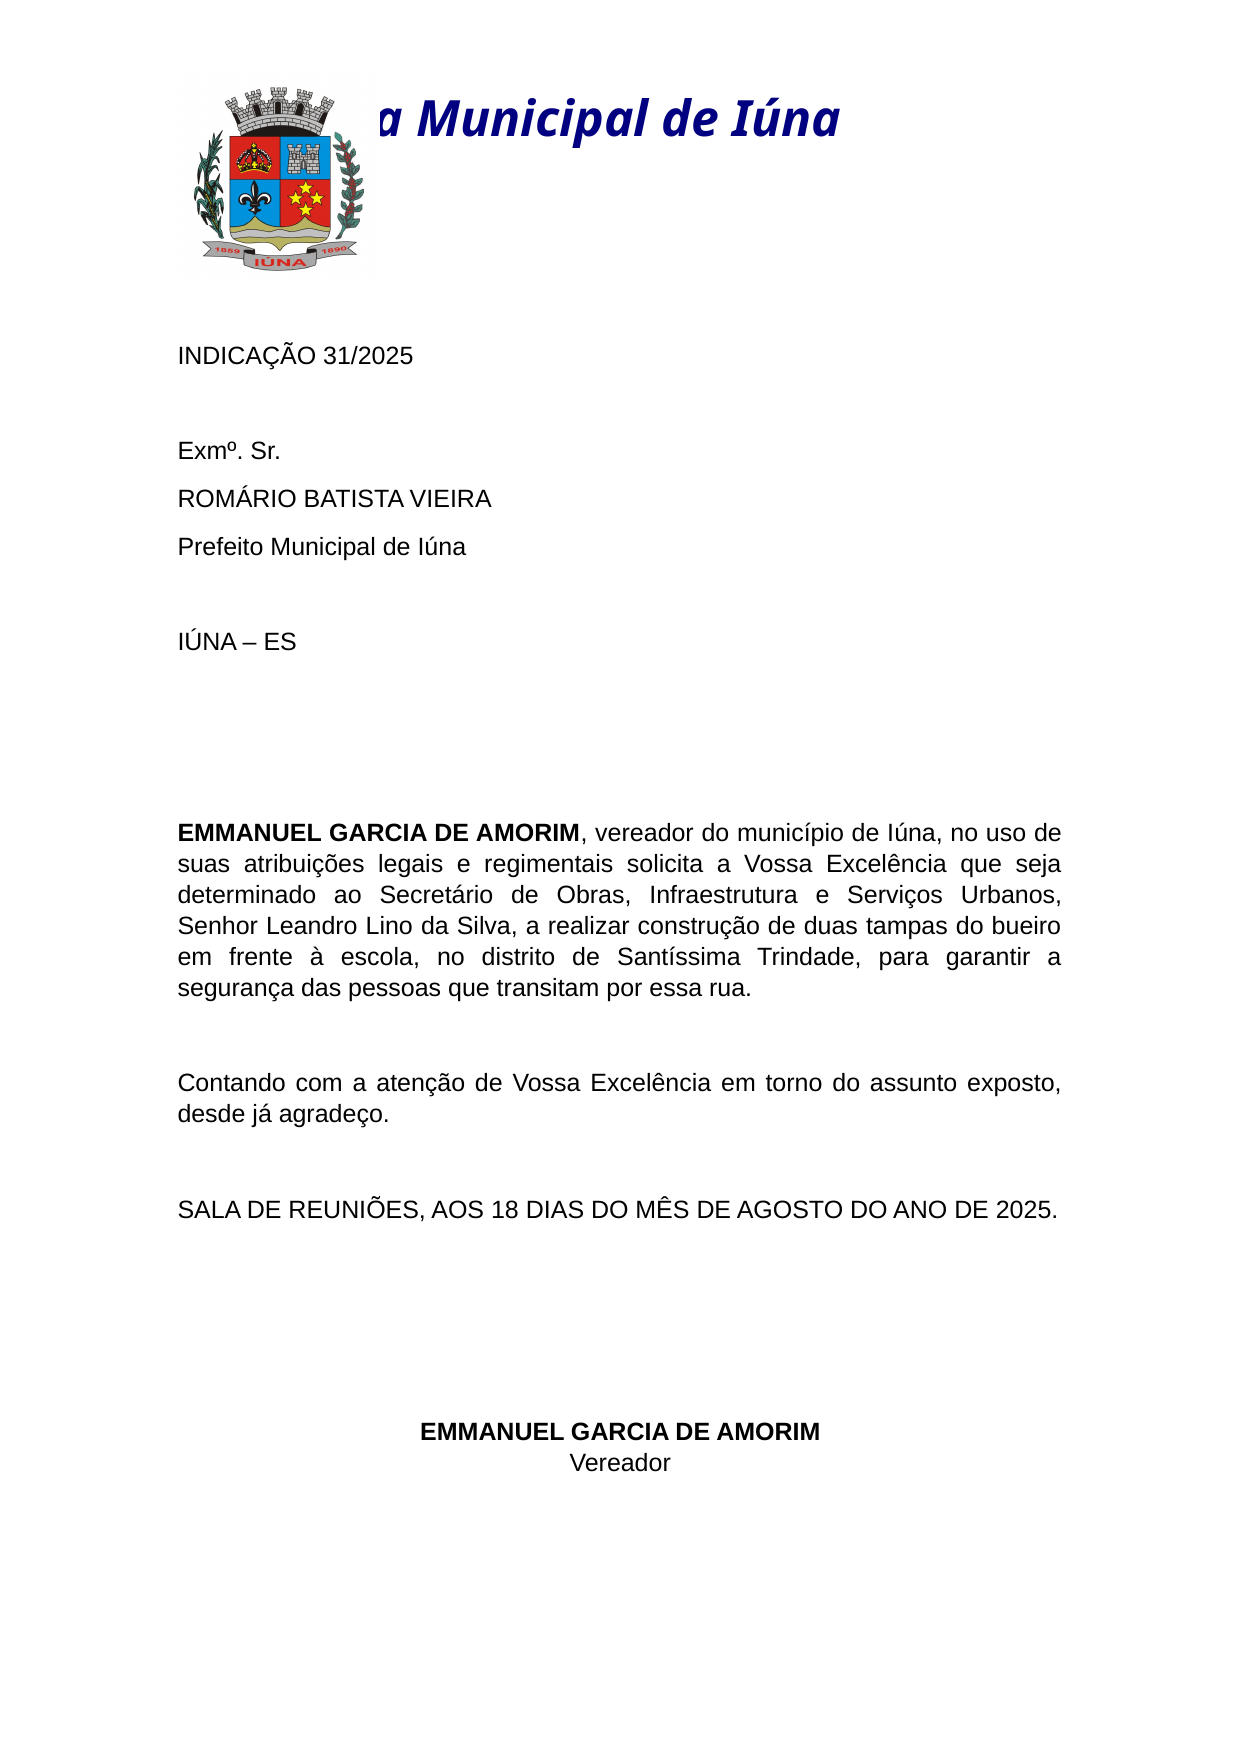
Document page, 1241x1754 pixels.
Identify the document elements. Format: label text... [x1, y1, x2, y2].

list Vereador [177, 1448, 1063, 1477]
picture [178, 74, 380, 284]
text EMMANUEL GARCIA DE AMORIM, vereador do município de Iúna, no uso de suas atribuições legais e regimentais solicita a Vossa Excelência que seja determinado ao Secretário de Obras, Infraestrutura e Serviços Urbanos, Senhor Leandro Lino da Silva, a realizar construção de duas tampas do bueiro em frente à escola, no distrito de Santíssima Trindade, para garantir a segurança das pessoas que transitam por essa rua. [177, 818, 1063, 1002]
text Prefeito Municipal de Iúna [177, 532, 1063, 560]
text ROMÁRIO BATISTA VIEIRA [177, 484, 1063, 513]
text INDICAÇÃO 31/2025 [177, 341, 1063, 369]
text IÚNA – ES [177, 627, 1063, 656]
text Contando com a atenção de Vossa Excelência em torno do assunto exposto, desde já agradeço. [177, 1068, 1063, 1128]
text SALA DE REUNIÕES, AOS 18 DIAS DO MÊS DE AGOSTO DO ANO DE 2025. [177, 1195, 1063, 1224]
text Exmº. Sr. [177, 436, 1063, 465]
list EMMANUEL GARCIA DE AMORIM [177, 1417, 1063, 1446]
